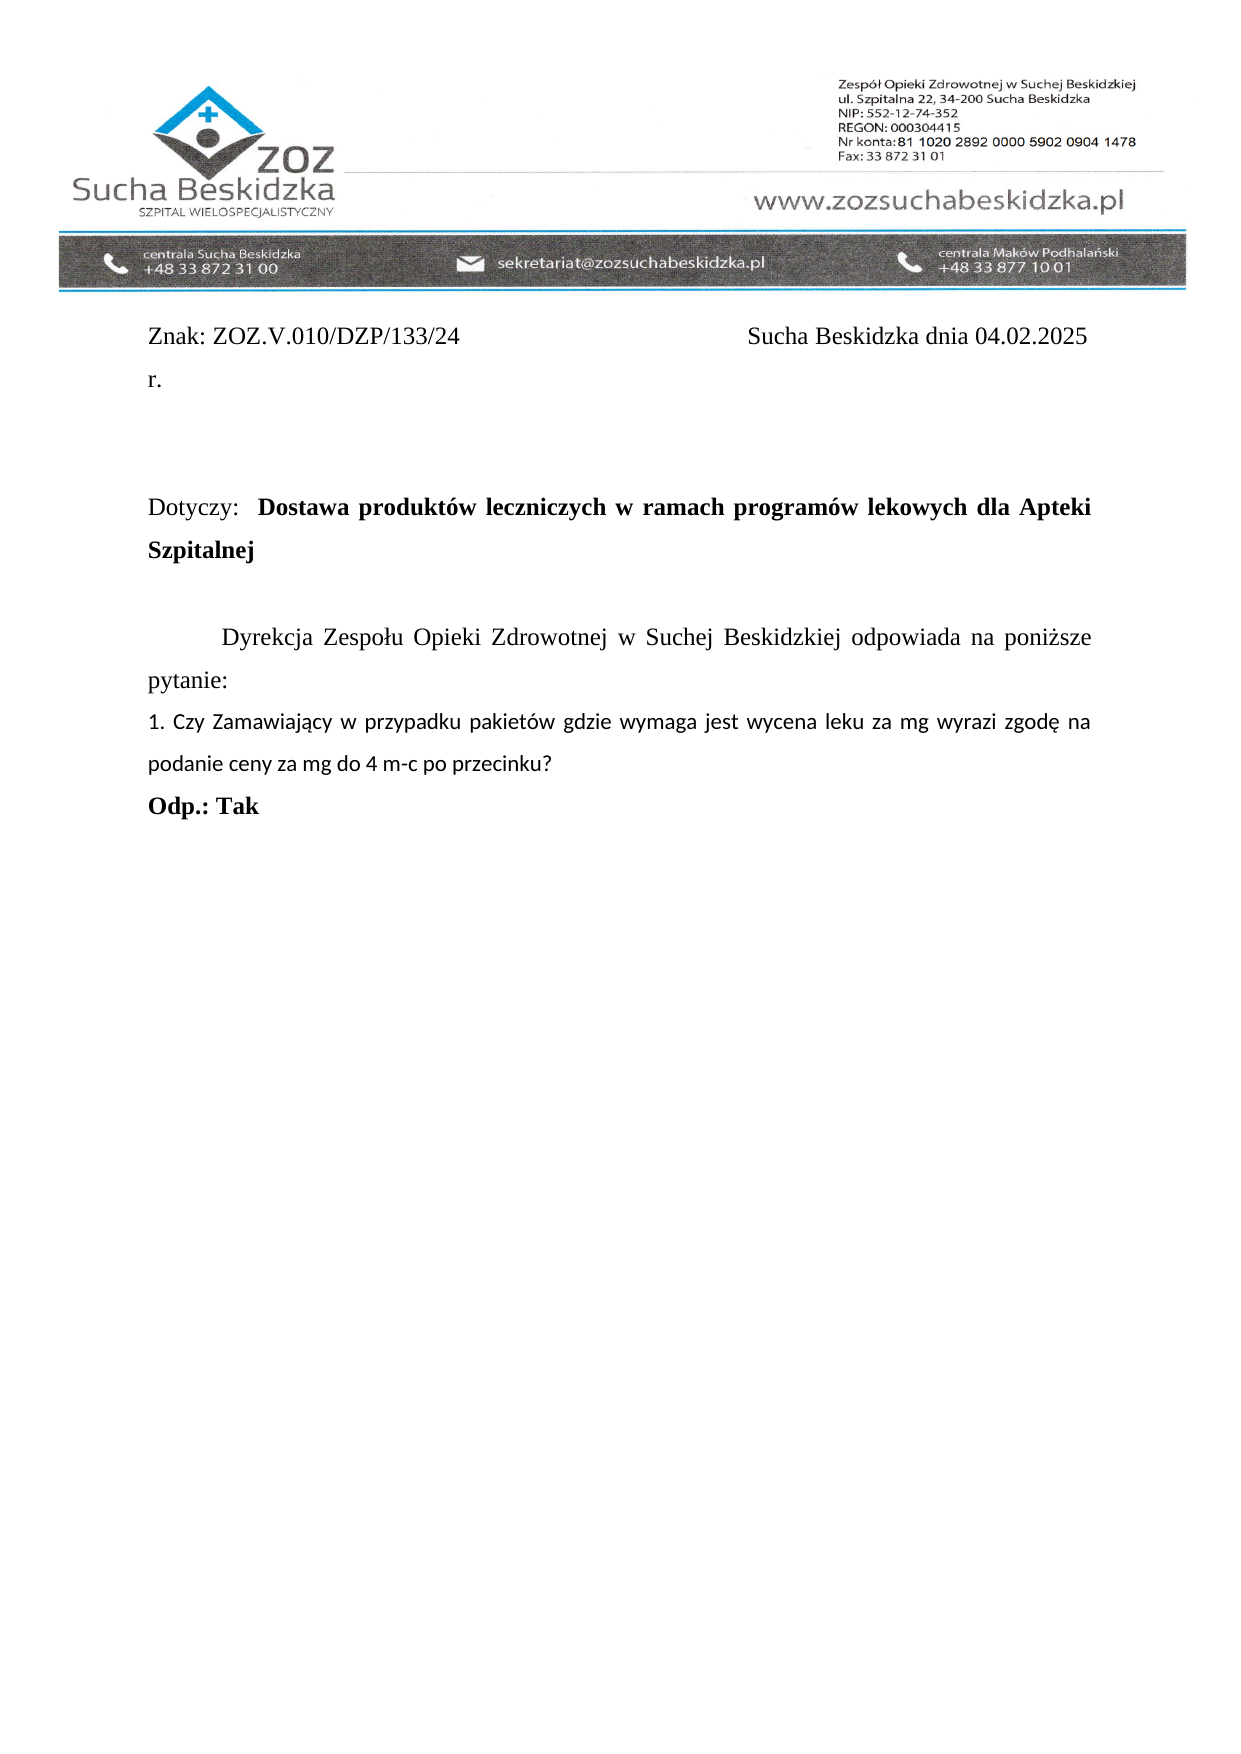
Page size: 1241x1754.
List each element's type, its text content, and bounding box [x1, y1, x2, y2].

text Odp.: Tak [148, 791, 1093, 820]
text Dotyczy: Dostawa produktów leczniczych w ramach programów lekowych dla Apteki Szpitalnej [148, 492, 1093, 564]
text Dyrekcja Zespołu Opieki Zdrowotnej w Suchej Beskidzkiej odpowiada na poniższe pytanie: 1. Czy Zamawiający w przypadku pakietów gdzie wymaga jest wycena leku za mg wyrazi zgodę na podanie ceny za mg do 4 m-c po przecinku? [148, 622, 1093, 777]
text Znak: ZOZ.V.010/DZP/133/24 Sucha Beskidzka dnia 04.02.2025 r. [148, 321, 1093, 393]
picture [58, 73, 1193, 293]
